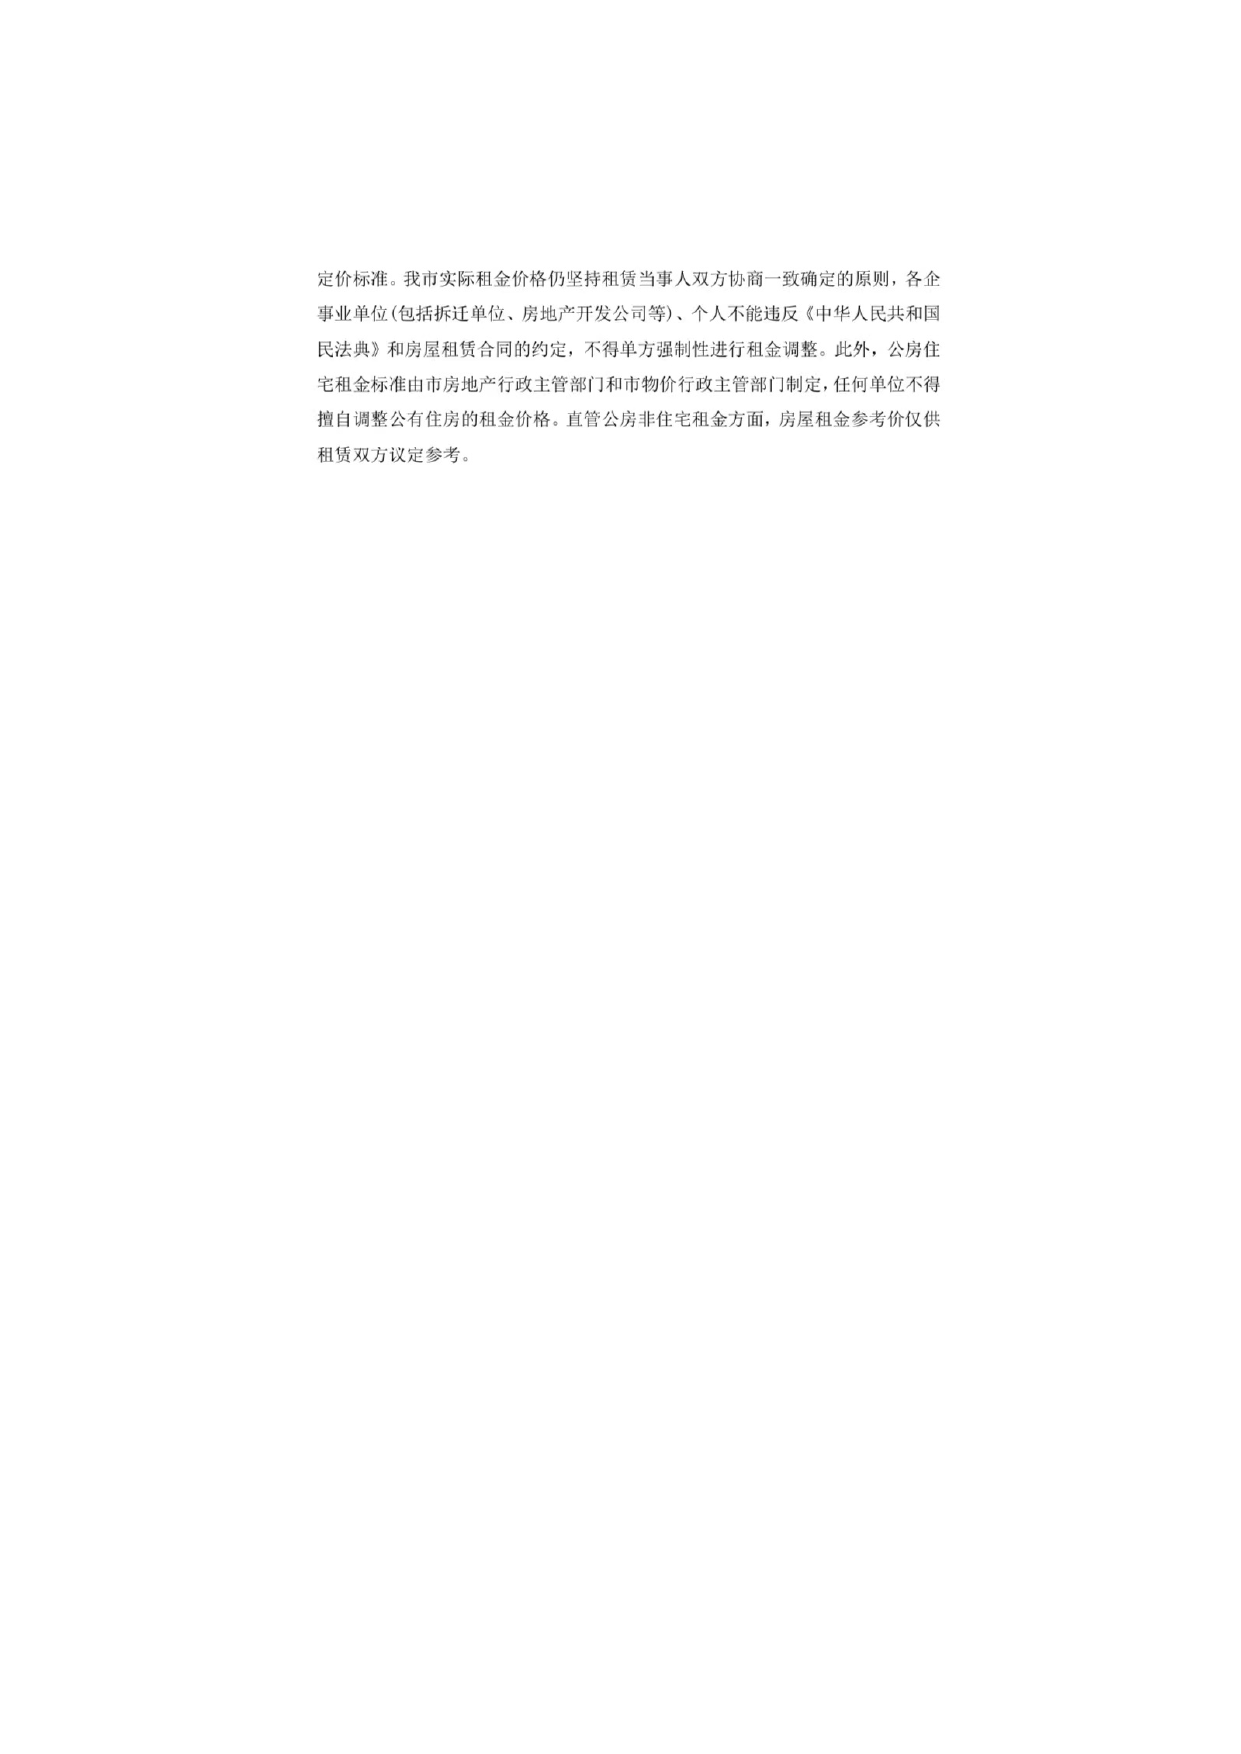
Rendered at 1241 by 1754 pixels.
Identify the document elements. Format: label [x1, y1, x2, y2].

picture [187, 162, 1053, 1390]
